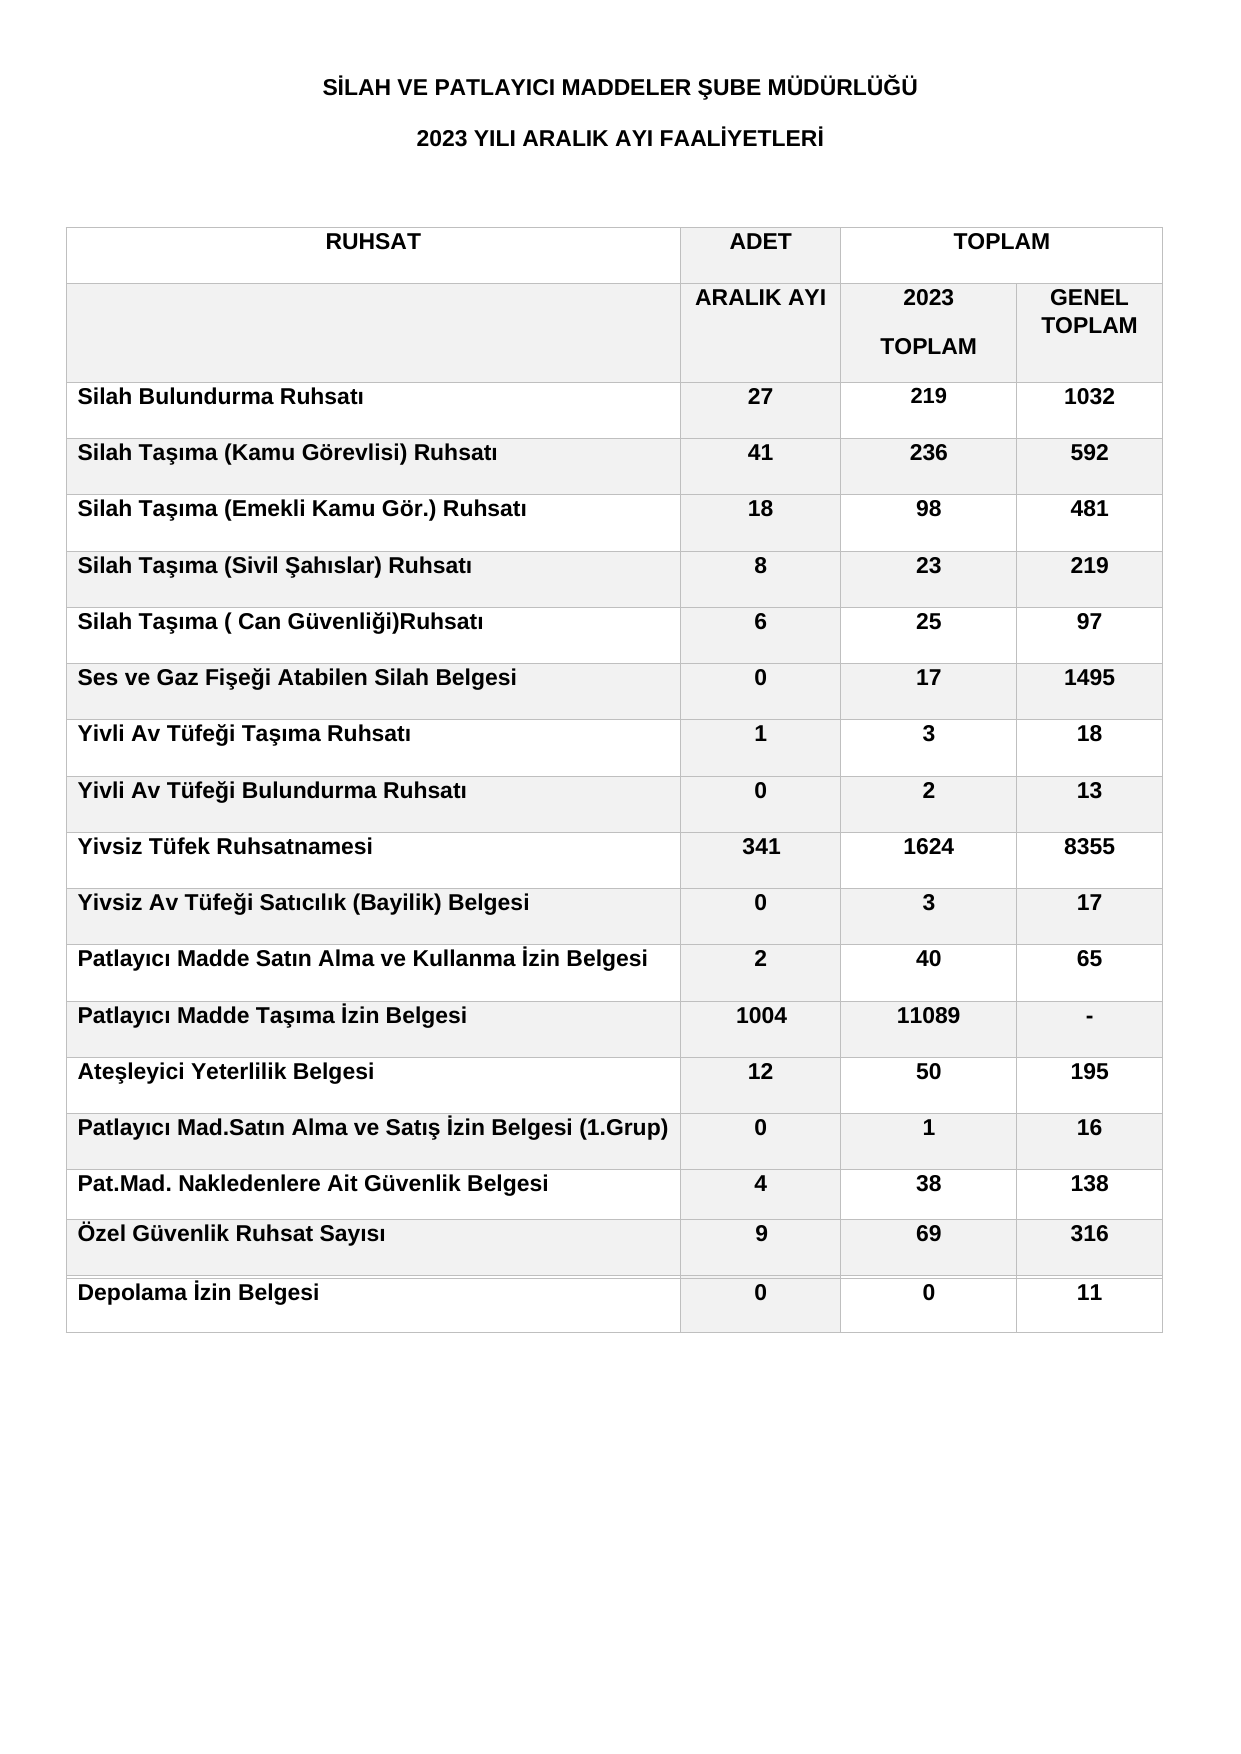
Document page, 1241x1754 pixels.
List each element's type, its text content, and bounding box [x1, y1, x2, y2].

table_cell 41 [681, 439, 840, 494]
table_cell 1004 [681, 1002, 840, 1057]
table_header RUHSAT [67, 228, 680, 283]
table_cell 11 [1017, 1279, 1162, 1332]
table_cell 40 [841, 945, 1016, 1001]
table_cell Patlayıcı Madde Taşıma İzin Belgesi [67, 1002, 680, 1057]
table_cell 0 [681, 1114, 840, 1169]
table_cell 23 [841, 552, 1016, 607]
table_cell Özel Güvenlik Ruhsat Sayısı [67, 1220, 680, 1275]
table_cell 0 [681, 889, 840, 944]
table_cell Patlayıcı Mad.Satın Alma ve Satış İzin Belgesi (1.Grup) [67, 1114, 680, 1169]
table_cell 219 [841, 383, 1016, 438]
table_cell 4 [681, 1170, 840, 1219]
table_cell 0 [681, 664, 840, 719]
table_cell 18 [1017, 720, 1162, 776]
table_cell 13 [1017, 777, 1162, 832]
table_cell 2023 TOPLAM [841, 284, 1016, 382]
table_cell 11089 [841, 1002, 1016, 1057]
table_cell 17 [1017, 889, 1162, 944]
table_cell 0 [681, 1279, 840, 1332]
table_cell GENEL TOPLAM [1017, 284, 1162, 382]
table_cell ARALIK AYI [681, 284, 840, 382]
table_cell Silah Taşıma (Kamu Görevlisi) Ruhsatı [67, 439, 680, 494]
table_cell Silah Taşıma (Emekli Kamu Gör.) Ruhsatı [67, 495, 680, 551]
table_cell 341 [681, 833, 840, 888]
table_cell 38 [841, 1170, 1016, 1219]
table_cell 25 [841, 608, 1016, 663]
table_cell 0 [681, 777, 840, 832]
table_cell 1495 [1017, 664, 1162, 719]
table_cell 9 [681, 1220, 840, 1275]
table_cell Patlayıcı Madde Satın Alma ve Kullanma İzin Belgesi [67, 945, 680, 1001]
table_header TOPLAM [841, 228, 1162, 283]
table_cell 17 [841, 664, 1016, 719]
table_cell 2 [841, 777, 1016, 832]
table_cell 69 [841, 1220, 1016, 1275]
table_cell 219 [1017, 552, 1162, 607]
text SİLAH VE PATLAYICI MADDELER ŞUBE MÜDÜRLÜĞÜ [118, 74, 1122, 100]
table_cell 592 [1017, 439, 1162, 494]
table_cell Yivli Av Tüfeği Taşıma Ruhsatı [67, 720, 680, 776]
table_cell 6 [681, 608, 840, 663]
table_cell 1 [681, 720, 840, 776]
table_cell 195 [1017, 1058, 1162, 1113]
table_cell Silah Taşıma ( Can Güvenliği)Ruhsatı [67, 608, 680, 663]
text 2023 YILI ARALIK AYI FAALİYETLERİ [118, 125, 1122, 151]
table_cell [67, 284, 680, 382]
table_cell 1032 [1017, 383, 1162, 438]
table_cell Pat.Mad. Nakledenlere Ait Güvenlik Belgesi [67, 1170, 680, 1219]
table_header ADET [681, 228, 840, 283]
table_cell Silah Taşıma (Sivil Şahıslar) Ruhsatı [67, 552, 680, 607]
table_cell 18 [681, 495, 840, 551]
table_cell 16 [1017, 1114, 1162, 1169]
table_cell 3 [841, 889, 1016, 944]
table_cell 8 [681, 552, 840, 607]
table_cell Yivsiz Av Tüfeği Satıcılık (Bayilik) Belgesi [67, 889, 680, 944]
table_cell 2 [681, 945, 840, 1001]
table_cell Ateşleyici Yeterlilik Belgesi [67, 1058, 680, 1113]
table_cell 0 [841, 1279, 1016, 1332]
table_cell Depolama İzin Belgesi [67, 1279, 680, 1332]
table_cell Silah Bulundurma Ruhsatı [67, 383, 680, 438]
table_cell 97 [1017, 608, 1162, 663]
table_cell 98 [841, 495, 1016, 551]
table_cell Yivsiz Tüfek Ruhsatnamesi [67, 833, 680, 888]
table_cell 481 [1017, 495, 1162, 551]
table_cell 27 [681, 383, 840, 438]
table_cell 236 [841, 439, 1016, 494]
table_cell 8355 [1017, 833, 1162, 888]
table_cell 1624 [841, 833, 1016, 888]
table_cell - [1017, 1002, 1162, 1057]
table_cell 50 [841, 1058, 1016, 1113]
table_cell 138 [1017, 1170, 1162, 1219]
table_cell 3 [841, 720, 1016, 776]
table_cell 12 [681, 1058, 840, 1113]
table_cell 65 [1017, 945, 1162, 1001]
table_cell Yivli Av Tüfeği Bulundurma Ruhsatı [67, 777, 680, 832]
table_cell Ses ve Gaz Fişeği Atabilen Silah Belgesi [67, 664, 680, 719]
table_cell 1 [841, 1114, 1016, 1169]
table_cell 316 [1017, 1220, 1162, 1275]
